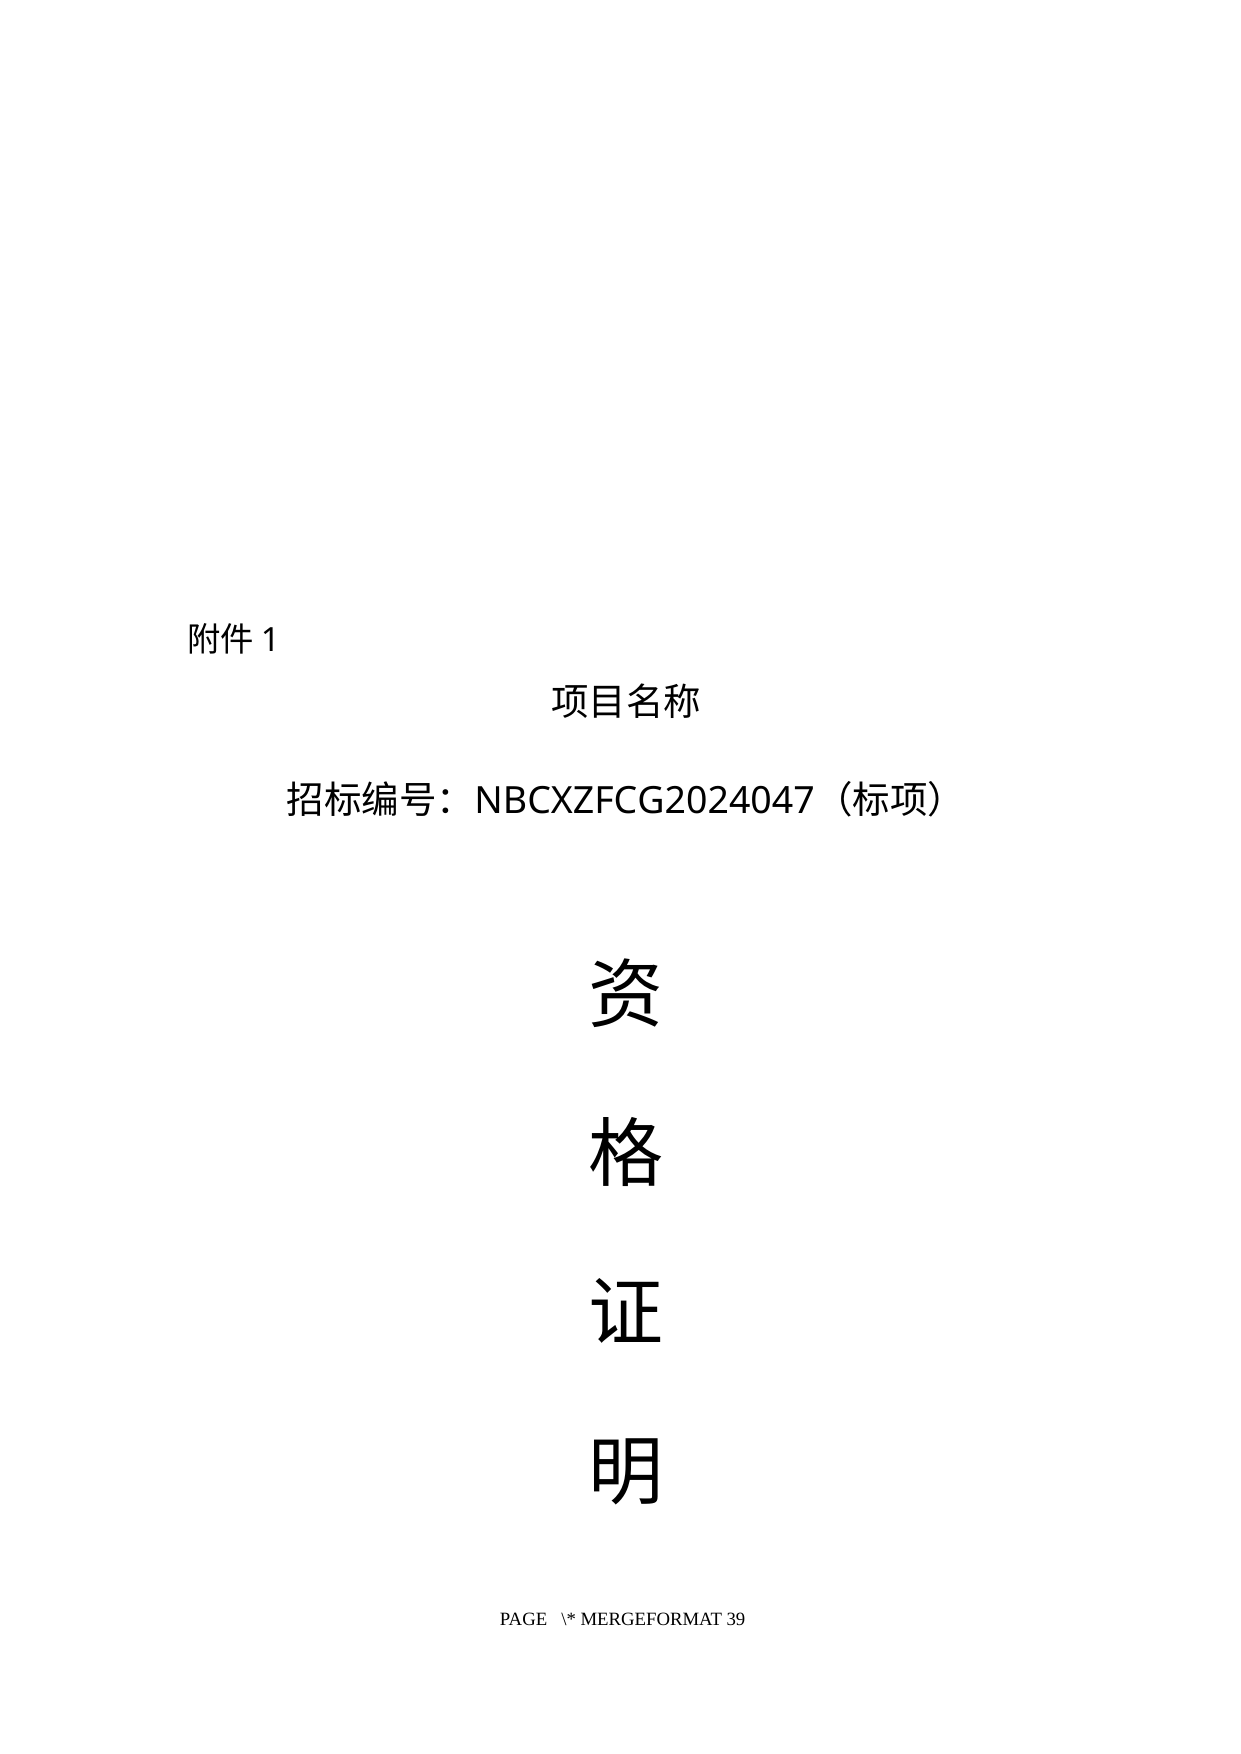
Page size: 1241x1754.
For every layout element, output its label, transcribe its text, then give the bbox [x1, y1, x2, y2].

text 格 [187, 1083, 1064, 1213]
text 证 [187, 1242, 1064, 1372]
text 招标编号：NBCXZFCG2024047（标项） [187, 764, 1064, 829]
text 附件1 [187, 613, 1053, 662]
text 项目名称 [187, 667, 1064, 732]
text 资 [187, 923, 1064, 1053]
text 明 [187, 1401, 1064, 1531]
